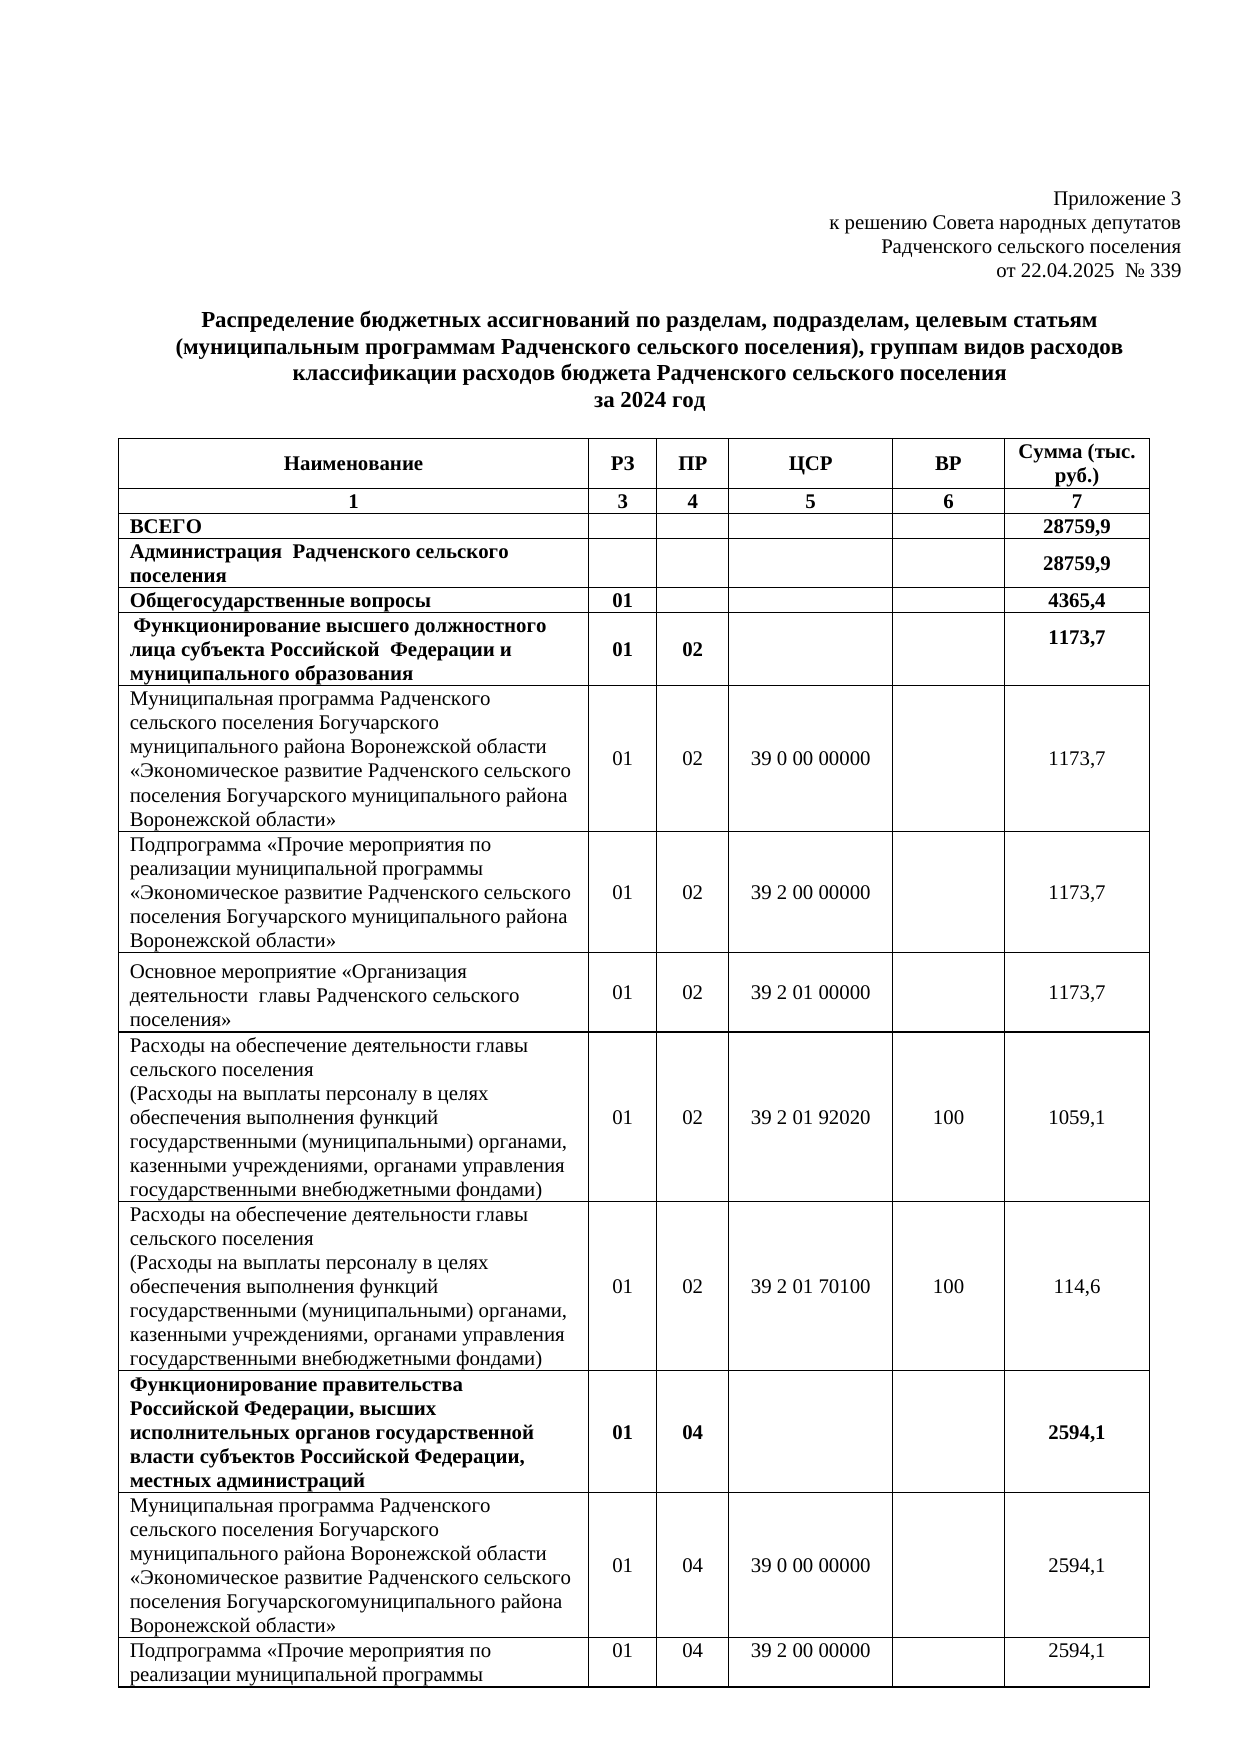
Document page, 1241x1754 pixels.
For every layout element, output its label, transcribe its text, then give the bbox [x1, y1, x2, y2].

table_cell [893, 514, 1004, 538]
text Приложение 3 [768, 186, 1181, 210]
table_cell [893, 953, 1004, 1031]
table_cell 01 [589, 1202, 656, 1370]
table_cell [729, 613, 892, 685]
table_cell 04 [657, 1371, 728, 1492]
table_header РЗ [589, 439, 656, 487]
table_cell 1059,1 [1005, 1033, 1149, 1201]
table_cell 39 2 01 92020 [729, 1033, 892, 1201]
table_cell 2594,1 [1005, 1493, 1149, 1637]
text за 2024 год [118, 386, 1181, 412]
text от 22.04.2025 № 339 [768, 258, 1181, 282]
table_cell 01 [589, 1493, 656, 1637]
table_cell 39 2 01 70100 [729, 1202, 892, 1370]
table_header Сумма (тыс. руб.) [1005, 439, 1149, 487]
table_cell Функционирование высшего должностного лица субъекта Российской Федерации и муниципального образования [119, 613, 588, 685]
table_cell 7 [1005, 489, 1149, 513]
table_header ПР [657, 439, 728, 487]
table_cell 02 [657, 686, 728, 831]
table_cell [729, 1371, 892, 1492]
table_cell [893, 539, 1004, 587]
table_cell [893, 832, 1004, 952]
table_cell 1173,7 [1005, 953, 1149, 1031]
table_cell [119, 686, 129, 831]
table_cell 1173,7 [1005, 832, 1149, 952]
table_cell 01 [589, 588, 656, 612]
table_cell 39 0 00 00000 [729, 686, 892, 831]
table_cell 28759,9 [1005, 514, 1149, 538]
table_cell ВСЕГО [119, 514, 588, 538]
table_cell 5 [729, 489, 892, 513]
table_cell [729, 539, 892, 587]
table_header ВР [893, 439, 1004, 487]
table_cell 100 [893, 1033, 1004, 1201]
table_cell Функционирование правительства Российской Федерации, высших исполнительных органов государственной власти субъектов Российской Федерации, местных администраций [119, 1371, 588, 1492]
table_cell [893, 1493, 1004, 1637]
table_cell 01 [589, 953, 656, 1031]
table_cell 02 [657, 613, 728, 685]
table_cell Основное мероприятие «Организация деятельности главы Радченского сельского поселения» [119, 953, 588, 1031]
table_cell 2594,1 [1005, 1371, 1149, 1492]
table_cell 1173,7 [1005, 613, 1149, 685]
table_cell 01 [589, 613, 656, 685]
table_cell [893, 1371, 1004, 1492]
table_cell 02 [657, 953, 728, 1031]
table_cell 1173,7 [1005, 686, 1149, 831]
table_cell 01 [589, 1638, 656, 1686]
table_cell 02 [657, 1033, 728, 1201]
table_cell [657, 539, 728, 587]
table_cell [893, 1638, 1004, 1686]
text к решению Совета народных депутатов Радченского сельского поселения [768, 210, 1181, 258]
table_cell 39 2 01 00000 [729, 953, 892, 1031]
table_cell 02 [657, 1202, 728, 1370]
table_cell Расходы на обеспечение деятельности главы сельского поселения (Расходы на выплаты персоналу в целях обеспечения выполнения функций государственными (муниципальными) органами, казенными учреждениями, органами управления государственными внебюджетными фондами) [119, 1202, 588, 1370]
table_cell 01 [589, 686, 656, 831]
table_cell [119, 1638, 588, 1686]
table_cell 04 [657, 1493, 728, 1637]
table_header Наименование [119, 439, 588, 487]
table_cell [589, 514, 656, 538]
table_cell [589, 539, 656, 587]
table_cell 04 [657, 1638, 728, 1686]
table_cell Администрация Радченского сельского поселения [119, 539, 588, 587]
table_cell Расходы на обеспечение деятельности главы сельского поселения (Расходы на выплаты персоналу в целях обеспечения выполнения функций государственными (муниципальными) органами, казенными учреждениями, органами управления государственными внебюджетными фондами) [119, 1033, 588, 1201]
table_cell Общегосударственные вопросы [119, 588, 588, 612]
text Распределение бюджетных ассигнований по разделам, подразделам, целевым статьям (муниципальным программам Радченского сельского поселения), группам видов расходов классификации расходов бюджета Радченского сельского поселения [118, 307, 1181, 386]
table_cell 01 [589, 1371, 656, 1492]
table_cell 100 [893, 1202, 1004, 1370]
table_cell [893, 588, 1004, 612]
table_cell 01 [589, 832, 656, 952]
table_cell 02 [657, 832, 728, 952]
table_cell [893, 613, 1004, 685]
table_cell 39 2 00 00000 [729, 1638, 892, 1686]
table_cell 6 [893, 489, 1004, 513]
table_cell [729, 514, 892, 538]
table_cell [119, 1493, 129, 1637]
table_cell 3 [589, 489, 656, 513]
table_cell [729, 588, 892, 612]
table_cell 01 [589, 1033, 656, 1201]
table_cell 1 [119, 489, 588, 513]
table_cell 39 0 00 00000 [729, 1493, 892, 1637]
table_cell 4 [657, 489, 728, 513]
table_cell 4365,4 [1005, 588, 1149, 612]
table_cell [657, 588, 728, 612]
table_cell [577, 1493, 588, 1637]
table_cell [657, 514, 728, 538]
table_header ЦСР [729, 439, 892, 487]
table_cell 2594,1 [1005, 1638, 1149, 1686]
table_cell [893, 686, 1004, 831]
table_cell 39 2 00 00000 [729, 832, 892, 952]
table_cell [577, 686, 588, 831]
table_cell 28759,9 [1005, 539, 1149, 587]
table_cell 114,6 [1005, 1202, 1149, 1370]
